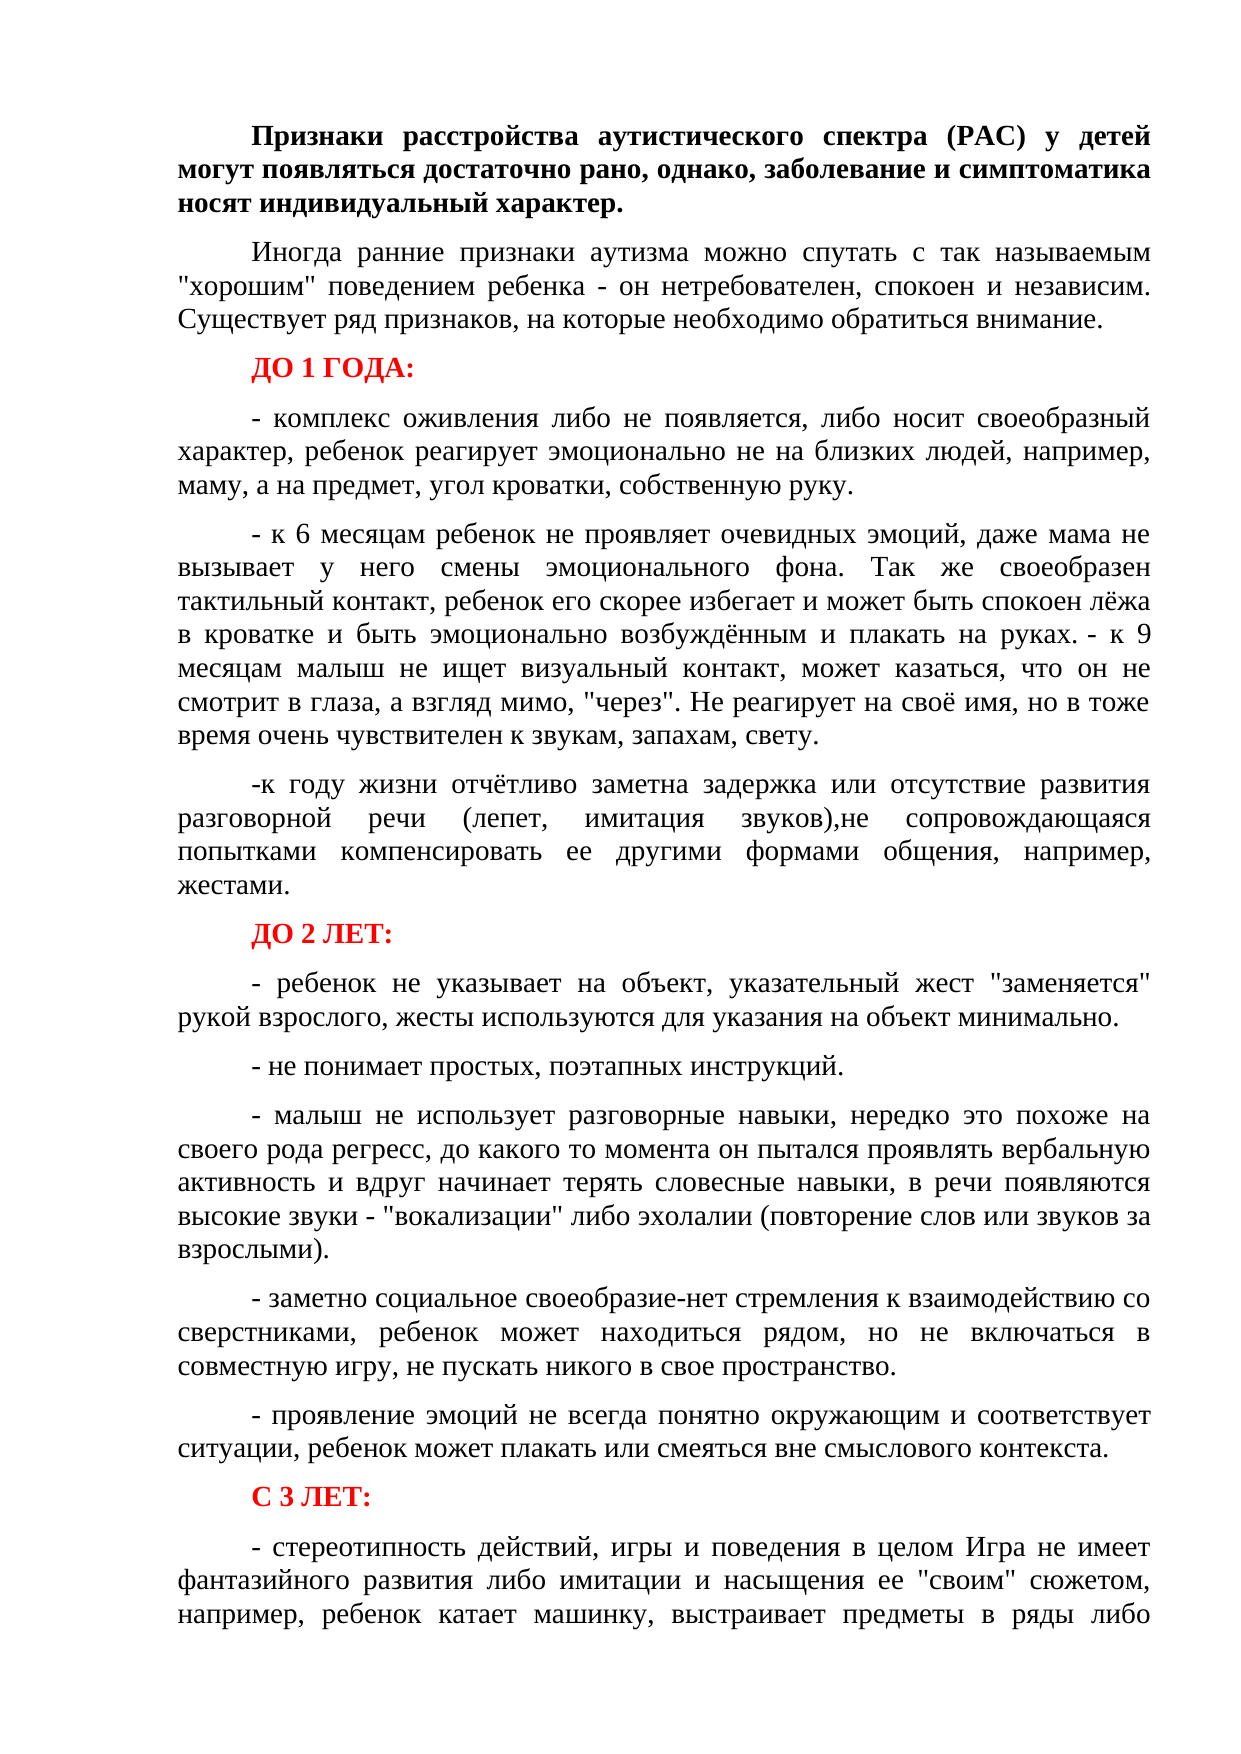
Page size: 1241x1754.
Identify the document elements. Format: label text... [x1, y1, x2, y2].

text С 3 ЛЕТ: [177, 1479, 1152, 1513]
text ДО 2 ЛЕТ: [177, 916, 1152, 950]
text - заметно социальное своеобразие-нет стремления к взаимодействию со сверстниками, ребенок может находиться рядом, но не включаться в совместную игру, не пускать никого в свое пространство. [177, 1281, 1152, 1381]
text - ребенок не указывает на объект, указательный жест "заменяется" рукой взрослого, жесты используются для указания на объект минимально. [177, 965, 1152, 1032]
text - к 6 месяцам ребенок не проявляет очевидных эмоций, даже мама не вызывает у него смены эмоционального фона. Так же своеобразен тактильный контакт, ребенок его скорее избегает и может быть спокоен лёжа в кроватке и быть эмоционально возбуждённым и плакать на руках. - к 9 месяцам малыш не ищет визуальный контакт, может казаться, что он не смотрит в глаза, а взгляд мимо, "через". Не реагирует на своё имя, но в тоже время очень чувствителен к звукам, запахам, свету. [177, 516, 1152, 751]
text - комплекс оживления либо не появляется, либо носит своеобразный характер, ребенок реагирует эмоционально не на близких людей, например, маму, а на предмет, угол кроватки, собственную руку. [177, 400, 1152, 500]
text ДО 1 ГОДА: [177, 351, 1152, 384]
text - не понимает простых, поэтапных инструкций. [177, 1048, 1152, 1082]
text Иногда ранние признаки аутизма можно спутать с так называемым "хорошим" поведением ребенка - он нетребователен, спокоен и независим. Существует ряд признаков, на которые необходимо обратиться внимание. [177, 234, 1152, 335]
text - малыш не использует разговорные навыки, нередко это похоже на своего рода регресс, до какого то момента он пытался проявлять вербальную активность и вдруг начинает терять словесные навыки, в речи появляются высокие звуки - "вокализации" либо эхолалии (повторение слов или звуков за взрослыми). [177, 1097, 1152, 1265]
text Признаки расстройства аутистического спектра (РАС) у детей могут появляться достаточно рано, однако, заболевание и симптоматика носят индивидуальный характер. [177, 118, 1152, 219]
text - проявление эмоций не всегда понятно окружающим и соответствует ситуации, ребенок может плакать или смеяться вне смыслового контекста. [177, 1397, 1152, 1464]
text -к году жизни отчётливо заметна задержка или отсутствие развития разговорной речи (лепет, имитация звуков),не сопровождающаяся попытками компенсировать ее другими формами общения, например, жестами. [177, 766, 1152, 901]
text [177, 1529, 1152, 1629]
